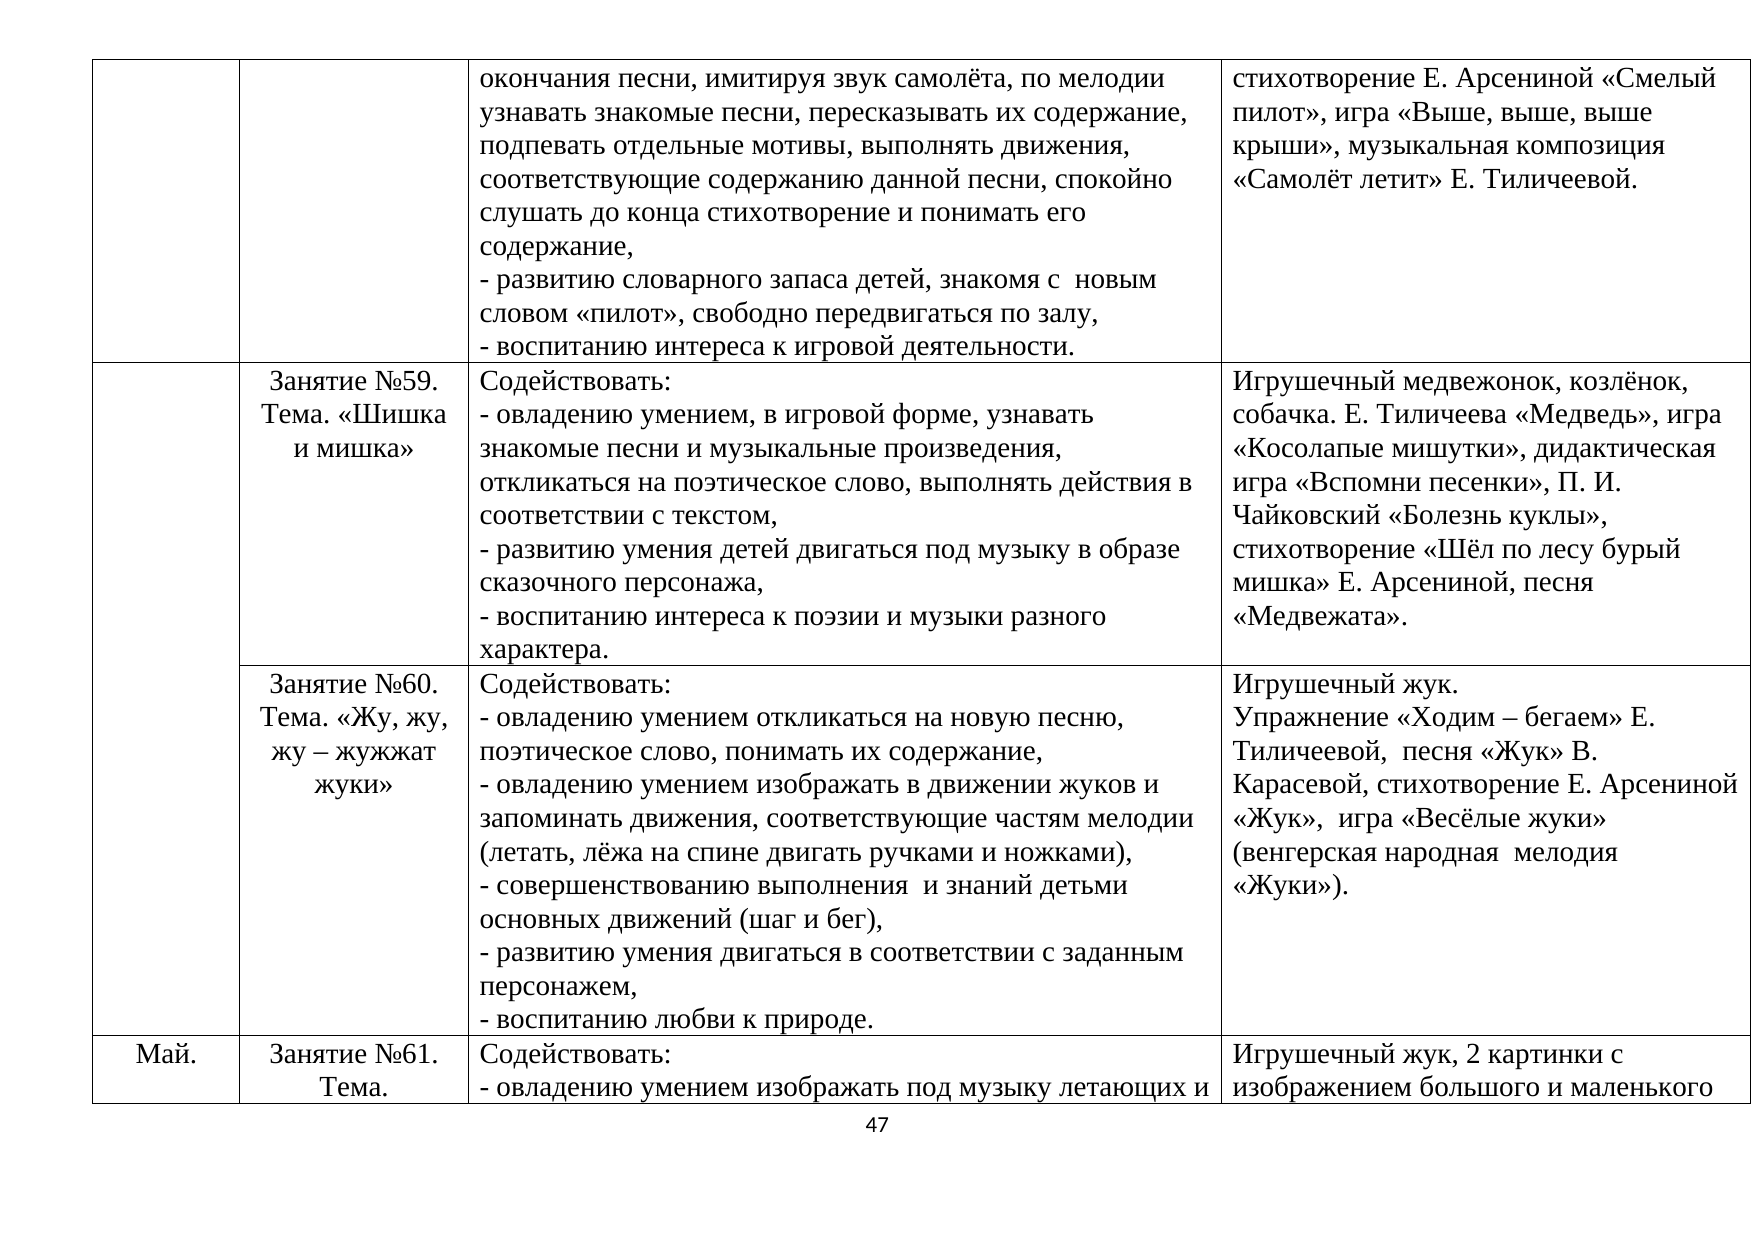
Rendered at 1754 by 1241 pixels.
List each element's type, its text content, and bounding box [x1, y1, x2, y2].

table_cell Игрушечный медвежонок, козлёнок, собачка. Е. Тиличеева «Медведь», игра «Косолапые мишутки», дидактическая игра «Вспомни песенки», П. И. Чайковский «Болезнь куклы», стихотворение «Шёл по лесу бурый мишка» Е. Арсениной, песня «Медвежата». [1222, 363, 1750, 665]
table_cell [240, 1036, 468, 1103]
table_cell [469, 1036, 1221, 1103]
table_cell Содействовать: - овладению умением откликаться на новую песню, поэтическое слово, понимать их содержание, - овладению умением изображать в движении жуков и запоминать движения, соответствующие частям мелодии (летать, лёжа на спине двигать ручками и ножками), - совершенствованию выполнения и знаний детьми основных движений (шаг и бег), - развитию умения двигаться в соответствии с заданным персонажем, - воспитанию любви к природе. [469, 666, 1221, 1035]
table_cell Май. [93, 1036, 239, 1103]
table_cell Игрушечный жук. Упражнение «Ходим – бегаем» Е. Тиличеевой, песня «Жук» В. Карасевой, стихотворение Е. Арсениной «Жук», игра «Весёлые жуки» (венгерская народная мелодия «Жуки»). [1222, 666, 1750, 1035]
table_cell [1222, 1036, 1750, 1103]
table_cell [1222, 60, 1750, 362]
table_cell Занятие №59. Тема. «Шишка и мишка» [240, 363, 468, 665]
table_cell [93, 363, 239, 1035]
table_cell Содействовать: - овладению умением, в игровой форме, узнавать знакомые песни и музыкальные произведения, откликаться на поэтическое слово, выполнять действия в соответствии с текстом, - развитию умения детей двигаться под музыку в образе сказочного персонажа, - воспитанию интереса к поэзии и музыки разного характера. [469, 363, 1221, 665]
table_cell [240, 60, 468, 362]
table_cell Занятие №60. Тема. «Жу, жу, жу – жужжат жуки» [240, 666, 468, 1035]
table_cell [469, 60, 1221, 362]
